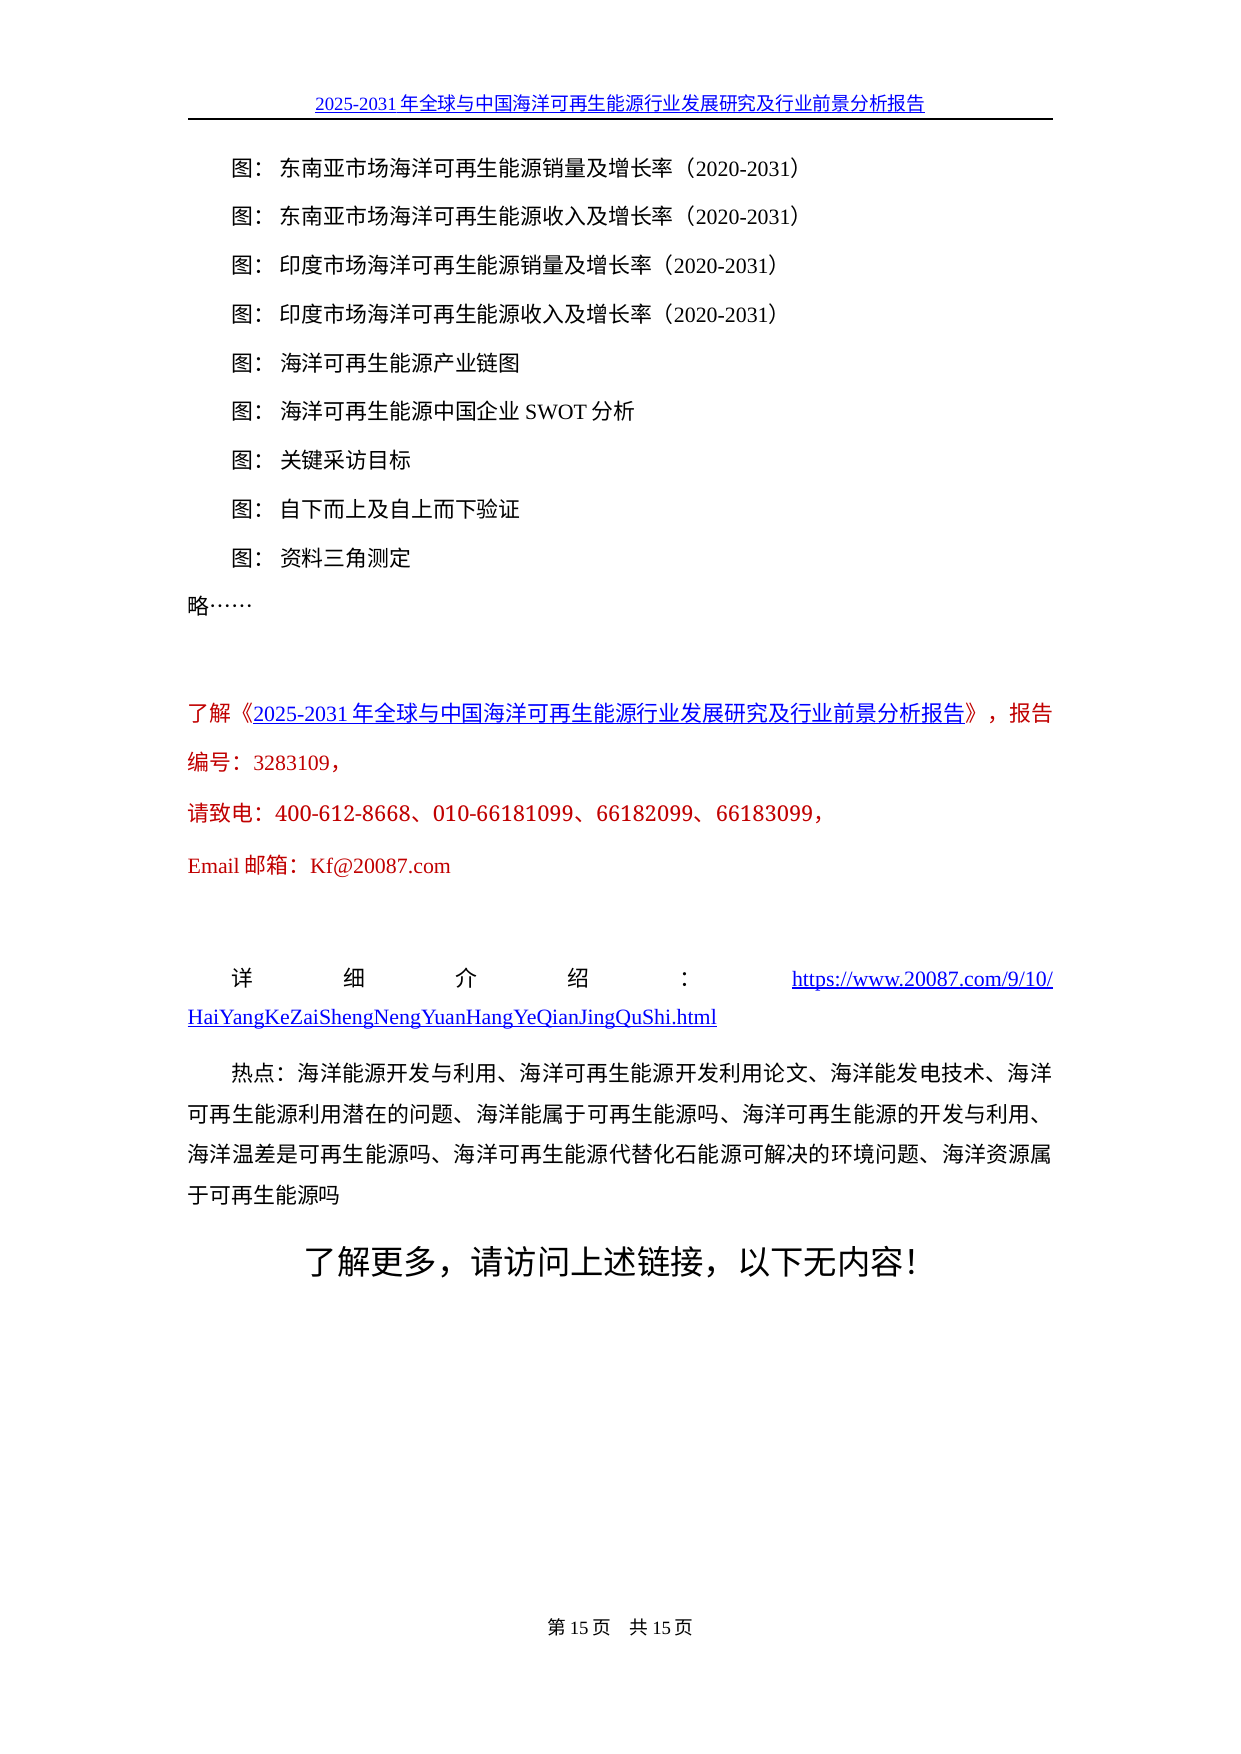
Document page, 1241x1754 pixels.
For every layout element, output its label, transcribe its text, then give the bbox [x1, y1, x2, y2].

title 了解更多，请访问上述链接，以下无内容！ [187, 1228, 1053, 1293]
text 了解《2025-2031年全球与中国海洋可再生能源行业发展研究及行业前景分析报告》，报告编号：3283109， [187, 695, 1053, 777]
text 请致电：400-612-8668、010-66181099、66182099、66183099， [187, 796, 1053, 828]
text Email邮箱：Kf@20087.com [187, 847, 1053, 880]
text 详细介绍：https://www.20087.com/9/10/HaiYangKeZaiShengNengYuanHangYeQianJingQuShi.html [187, 960, 1053, 1033]
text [187, 150, 1053, 621]
text 热点：海洋能源开发与利用、海洋可再生能源开发利用论文、海洋能发电技术、海洋可再生能源利用潜在的问题、海洋能属于可再生能源吗、海洋可再生能源的开发与利用、海洋温差是可再生能源吗、海洋可再生能源代替化石能源可解决的环境问题、海洋资源属于可再生能源吗 [187, 1056, 1053, 1210]
